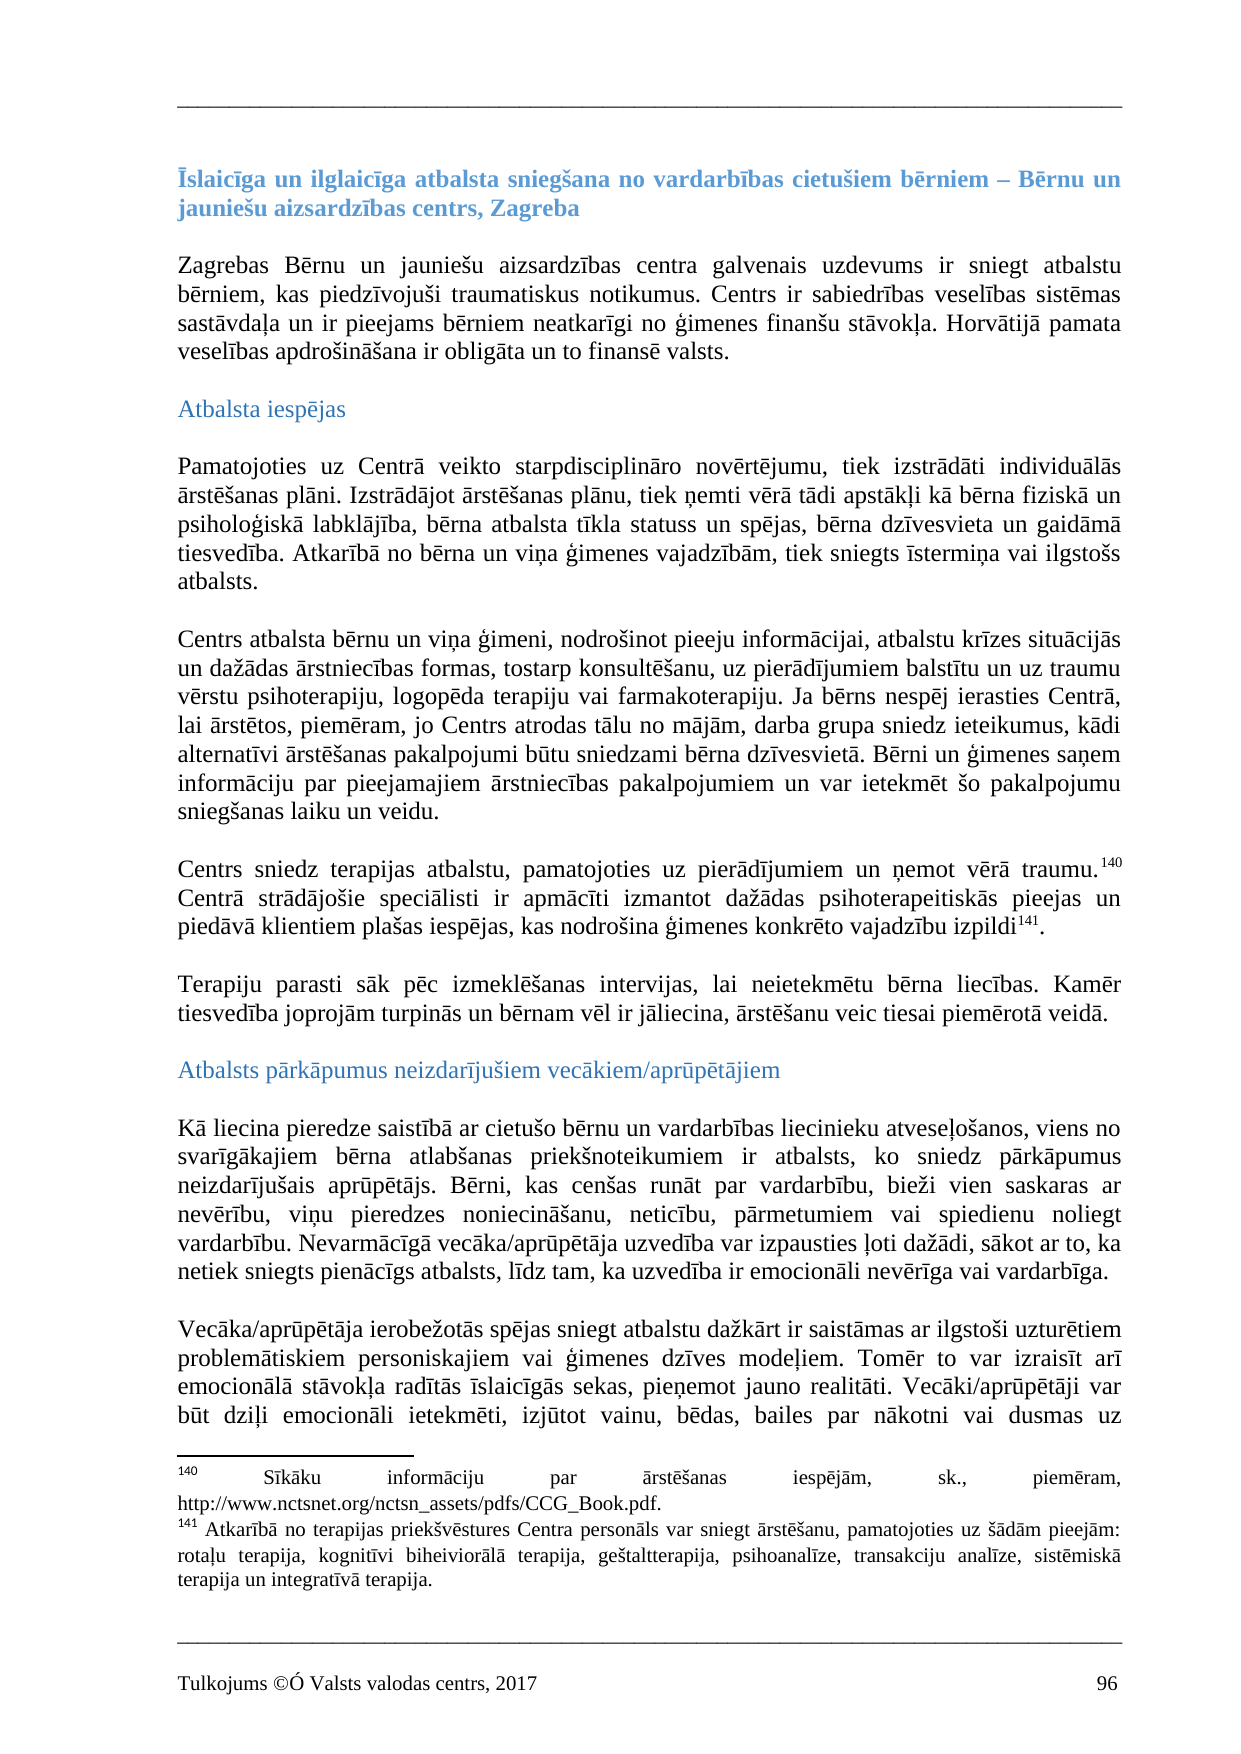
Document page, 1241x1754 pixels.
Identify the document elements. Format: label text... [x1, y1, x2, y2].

text Terapiju parasti sāk pēc izmeklēšanas intervijas, lai neietekmētu bērna liecības. Kamēr tiesvedība joprojām turpinās un bērnam vēl ir jāliecina, ārstēšanu veic tiesai piemērotā veidā. [177, 969, 1122, 1026]
text Centrs atbalsta bērnu un viņa ģimeni, nodrošinot pieeju informācijai, atbalstu krīzes situācijās un dažādas ārstniecības formas, tostarp konsultēšanu, uz pierādījumiem balstītu un uz traumu vērstu psihoterapiju, logopēda terapiju vai farmakoterapiju. Ja bērns nespēj ierasties Centrā, lai ārstētos, piemēram, jo Centrs atrodas tālu no mājām, darba grupa sniedz ieteikumus, kādi alternatīvi ārstēšanas pakalpojumi būtu sniedzami bērna dzīvesvietā. Bērni un ģimenes saņem informāciju par pieejamajiem ārstniecības pakalpojumiem un var ietekmēt šo pakalpojumu sniegšanas laiku un veidu. [177, 624, 1122, 825]
text Centrs sniedz terapijas atbalstu, pamatojoties uz pierādījumiem un ņemot vērā traumu. Centrā strādājošie speciālisti ir apmācīti izmantot dažādas psihoterapeitiskās pieejas un piedāvā klientiem plašas iespējas, kas nodrošina ģimenes konkrēto vajadzību izpildi. [177, 854, 1122, 940]
text Pamatojoties uz Centrā veikto starpdisciplināro novērtējumu, tiek izstrādāti individuālās ārstēšanas plāni. Izstrādājot ārstēšanas plānu, tiek ņemti vērā tādi apstākļi kā bērna fiziskā un psiholoģiskā labklājība, bērna atbalsta tīkla statuss un spējas, bērna dzīvesvieta un gaidāmā tiesvedība. Atkarībā no bērna un viņa ģimenes vajadzībām, tiek sniegts īstermiņa vai ilgstošs atbalsts. [177, 451, 1122, 595]
subtitle Īslaicīga un ilglaicīga atbalsta sniegšana no vardarbības cietušiem bērniem – Bērnu un jauniešu aizsardzības centrs, Zagreba [177, 164, 1122, 221]
text Zagrebas Bērnu un jauniešu aizsardzības centra galvenais uzdevums ir sniegt atbalstu bērniem, kas piedzīvojuši traumatiskus notikumus. Centrs ir sabiedrības veselības sistēmas sastāvdaļa un ir pieejams bērniem neatkarīgi no ģimenes finanšu stāvokļa. Horvātijā pamata veselības apdrošināšana ir obligāta un to finansē valsts. [177, 250, 1122, 365]
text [177, 1314, 1122, 1429]
text Atbalsts pārkāpumus neizdarījušiem vecākiem/aprūpētājiem [177, 1055, 1122, 1084]
text Kā liecina pieredze saistībā ar cietušo bērnu un vardarbības liecinieku atveseļošanos, viens no svarīgākajiem bērna atlabšanas priekšnoteikumiem ir atbalsts, ko sniedz pārkāpumus neizdarījušais aprūpētājs. Bērni, kas cenšas runāt par vardarbību, bieži vien saskaras ar nevērību, viņu pieredzes noniecināšanu, neticību, pārmetumiem vai spiedienu noliegt vardarbību. Nevarmācīgā vecāka/aprūpētāja uzvedība var izpausties ļoti dažādi, sākot ar to, ka netiek sniegts pienācīgs atbalsts, līdz tam, ka uzvedība ir emocionāli nevērīga vai vardarbīga. [177, 1113, 1122, 1285]
text Atbalsta iespējas [177, 394, 1122, 423]
